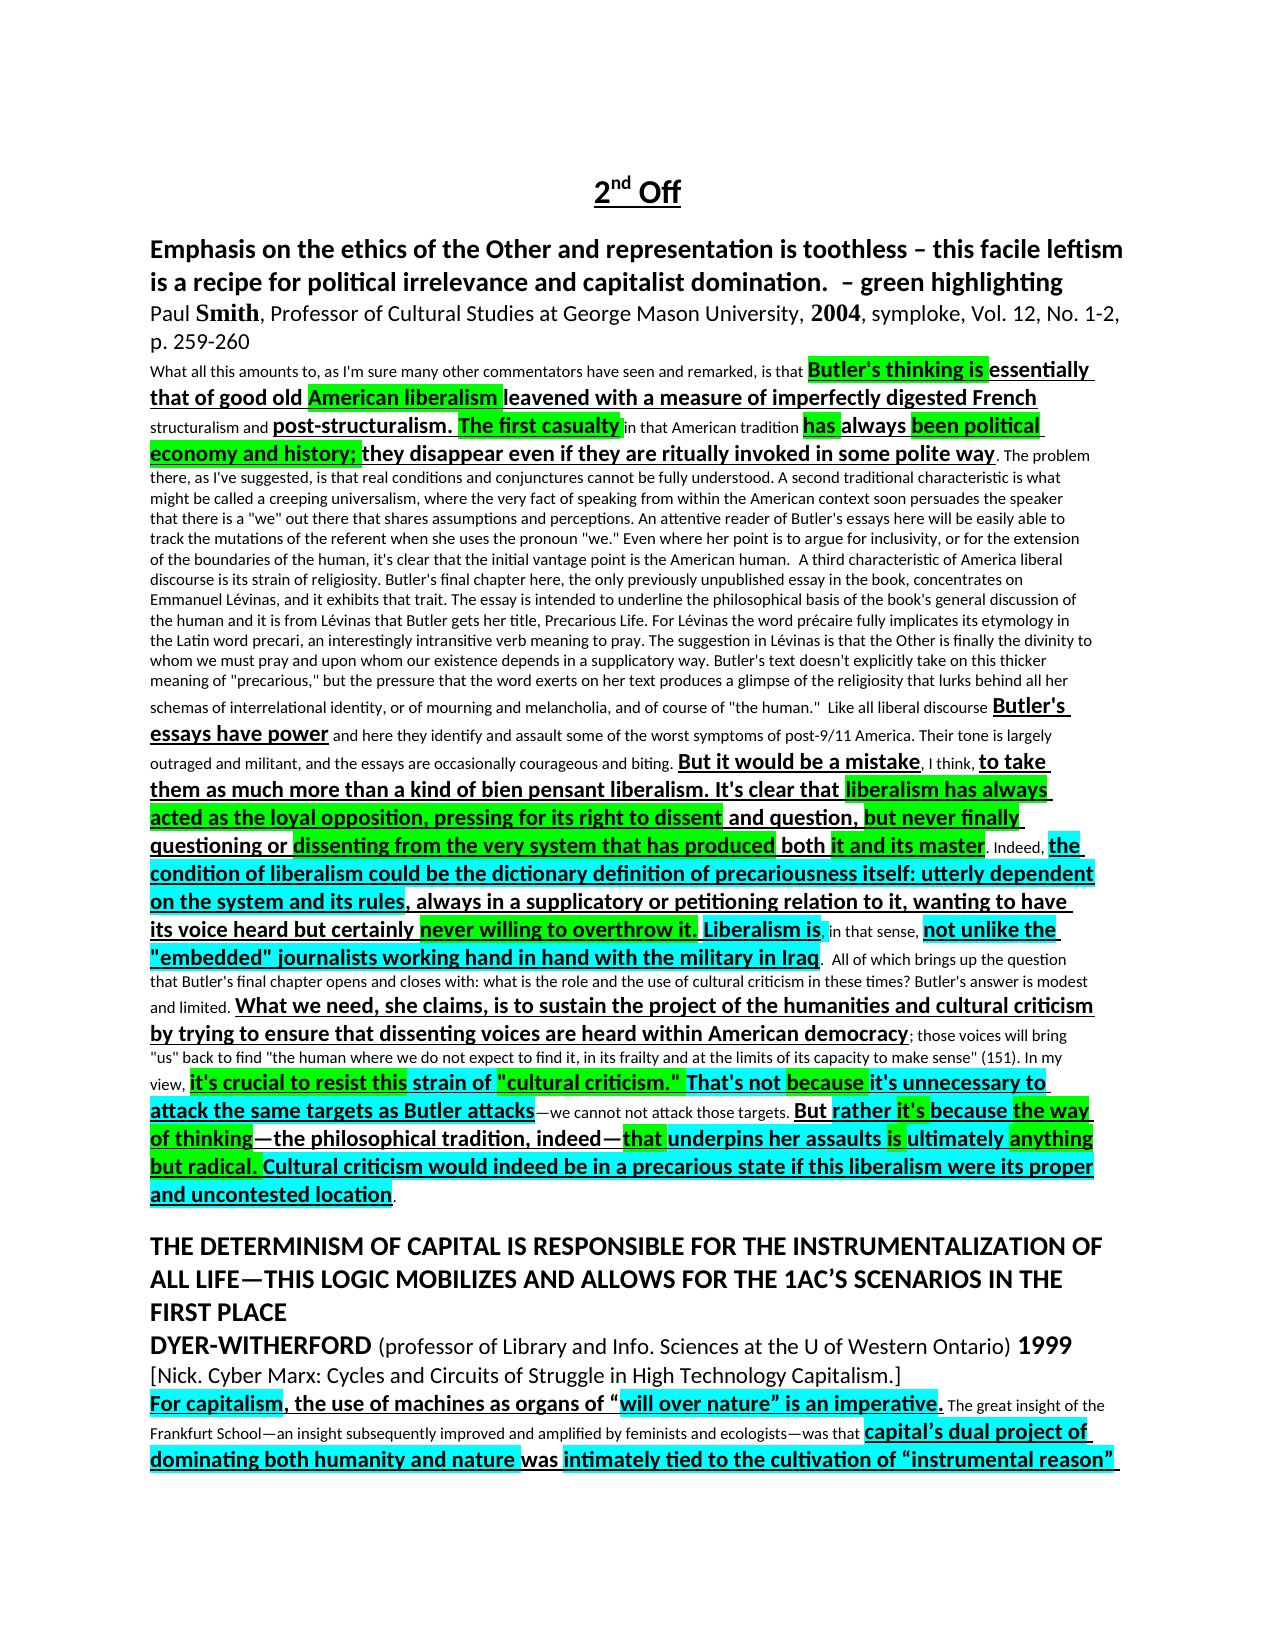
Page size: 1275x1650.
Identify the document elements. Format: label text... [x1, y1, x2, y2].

text What all this amounts to, as I'm sure many other commentators have seen and remarked, is that Butler's thinking is essentially that of good old American liberalism leavened with a measure of imperfectly digested French structuralism and post-structuralism. The first casualty in that American tradition has always been political economy and history; they disappear even if they are ritually invoked in some polite way. The problem there, as I've suggested, is that real conditions and conjunctures cannot be fully understood. A second traditional characteristic is what might be called a creeping universalism, where the very fact of speaking from within the American context soon persuades the speaker that there is a "we" out there that shares assumptions and perceptions. An attentive reader of Butler's essays here will be easily able to track the mutations of the referent when she uses the pronoun "we." Even where her point is to argue for inclusivity, or for the extension of the boundaries of the human, it's clear that the initial vantage point is the American human. A third characteristic of America liberal discourse is its strain of religiosity. Butler's final chapter here, the only previously unpublished essay in the book, concentrates on Emmanuel Lévinas, and it exhibits that trait. The essay is intended to underline the philosophical basis of the book's general discussion of the human and it is from Lévinas that Butler gets her title, Precarious Life. For Lévinas the word précaire fully implicates its etymology in the Latin word precari, an interestingly intransitive verb meaning to pray. The suggestion in Lévinas is that the Other is finally the divinity to whom we must pray and upon whom our existence depends in a supplicatory way. Butler's text doesn't explicitly take on this thicker meaning of "precarious," but the pressure that the word exerts on her text produces a glimpse of the religiosity that lurks behind all her schemas of interrelational identity, or of mourning and melancholia, and of course of "the human." Like all liberal discourse Butler's essays have power and here they identify and assault some of the worst symptoms of post-9/11 America. Their tone is largely outraged and militant, and the essays are occasionally courageous and biting. But it would be a mistake, I think, to take them as much more than a kind of bien pensant liberalism. It's clear that liberalism has always acted as the loyal opposition, pressing for its right to dissent and question, but never finally questioning or dissenting from the very system that has produced both it and its master. Indeed, the condition of liberalism could be the dictionary definition of precariousness itself: utterly dependent on the system and its rules, always in a supplicatory or petitioning relation to it, wanting to have its voice heard but certainly never willing to overthrow it. Liberalism is, in that sense, not unlike the "embedded" journalists working hand in hand with the military in Iraq. All of which brings up the question that Butler's final chapter opens and closes with: what is the role and the use of cultural criticism in these times? Butler's answer is modest and limited. What we need, she claims, is to sustain the project of the humanities and cultural criticism by trying to ensure that dissenting voices are heard within American democracy; those voices will bring "us" back to find "the human where we do not expect to find it, in its frailty and at the limits of its capacity to make sense" (151). In my view, it's crucial to resist this strain of "cultural criticism." That's not because it's unnecessary to attack the same targets as Butler attacks—we cannot not attack those targets. But rather it's because the way of thinking—the philosophical tradition, indeed—that underpins her assaults is ultimately anything but radical. Cultural criticism would indeed be in a precarious state if this liberalism were its proper and uncontested location. [150, 887, 1095, 1208]
text THE DETERMINISM OF CAPITAL IS RESPONSIBLE FOR THE INSTRUMENTALIZATION OF ALL LIFE—THIS LOGIC MOBILIZES AND ALLOWS FOR THE 1AC’S SCENARIOS IN THE FIRST PLACE [150, 1229, 1125, 1328]
text What all this amounts to, as I'm sure many other commentators have seen and remarked, is that Butler's thinking is essentially that of good old American liberalism leavened with a measure of imperfectly digested French structuralism and post-structuralism. The first casualty in that American tradition has always been political economy and history; they disappear even if they are ritually invoked in some polite way. The problem there, as I've suggested, is that real conditions and conjunctures cannot be fully understood. A second traditional characteristic is what might be called a creeping universalism, where the very fact of speaking from within the American context soon persuades the speaker that there is a "we" out there that shares assumptions and perceptions. An attentive reader of Butler's essays here will be easily able to track the mutations of the referent when she uses the pronoun "we." Even where her point is to argue for inclusivity, or for the extension of the boundaries of the human, it's clear that the initial vantage point is the American human. A third characteristic of America liberal discourse is its strain of religiosity. Butler's final chapter here, the only previously unpublished essay in the book, concentrates on Emmanuel Lévinas, and it exhibits that trait. The essay is intended to underline the philosophical basis of the book's general discussion of the human and it is from Lévinas that Butler gets her title, Precarious Life. For Lévinas the word précaire fully implicates its etymology in the Latin word precari, an interestingly intransitive verb meaning to pray. The suggestion in Lévinas is that the Other is finally the divinity to whom we must pray and upon whom our existence depends in a supplicatory way. Butler's text doesn't explicitly take on this thicker meaning of "precarious," but the pressure that the word exerts on her text produces a glimpse of the religiosity that lurks behind all her schemas of interrelational identity, or of mourning and melancholia, and of course of "the human." Like all liberal discourse Butler's essays have power and here they identify and assault some of the worst symptoms of post-9/11 America. Their tone is largely outraged and militant, and the essays are occasionally courageous and biting. But it would be a mistake, I think, to take them as much more than a kind of bien pensant liberalism. It's clear that liberalism has always acted as the loyal opposition, pressing for its right to dissent and question, but never finally questioning or dissenting from the very system that has produced both it and its master. Indeed, the condition of liberalism could be the dictionary definition of precariousness itself: utterly dependent on the system and its rules, always in a supplicatory or petitioning relation to it, wanting to have its voice heard but certainly never willing to overthrow it. Liberalism is, in that sense, not unlike the "embedded" journalists working hand in hand with the military in Iraq. All of which brings up the question that Butler's final chapter opens and closes with: what is the role and the use of cultural criticism in these times? Butler's answer is modest and limited. What we need, she claims, is to sustain the project of the humanities and cultural criticism by trying to ensure that dissenting voices are heard within American democracy; those voices will bring "us" back to find "the human where we do not expect to find it, in its frailty and at the limits of its capacity to make sense" (151). In my view, it's crucial to resist this strain of "cultural criticism." That's not because it's unnecessary to attack the same targets as Butler attacks—we cannot not attack those targets. But rather it's because the way of thinking—the philosophical tradition, indeed—that underpins her assaults is ultimately anything but radical. Cultural criticism would indeed be in a precarious state if this liberalism were its proper and uncontested location. [150, 356, 1095, 859]
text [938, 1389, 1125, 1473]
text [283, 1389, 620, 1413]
text DYER-WITHERFORD (professor of Library and Info. Sciences at the U of Western Ontario) 1999 [Nick. Cyber Marx: Cycles and Circuits of Struggle in High Technology Capitalism.] [150, 1328, 1125, 1389]
text Emphasis on the ethics of the Other and representation is toothless – this facile leftism is a recipe for political irrelevance and capitalist domination. – green highlighting [150, 232, 1125, 298]
text Paul Smith, Professor of Cultural Studies at George Mason University, 2004, symploke, Vol. 12, No. 1-2, p. 259-260 [150, 298, 1125, 356]
subtitle 2nd Off [150, 171, 1125, 212]
